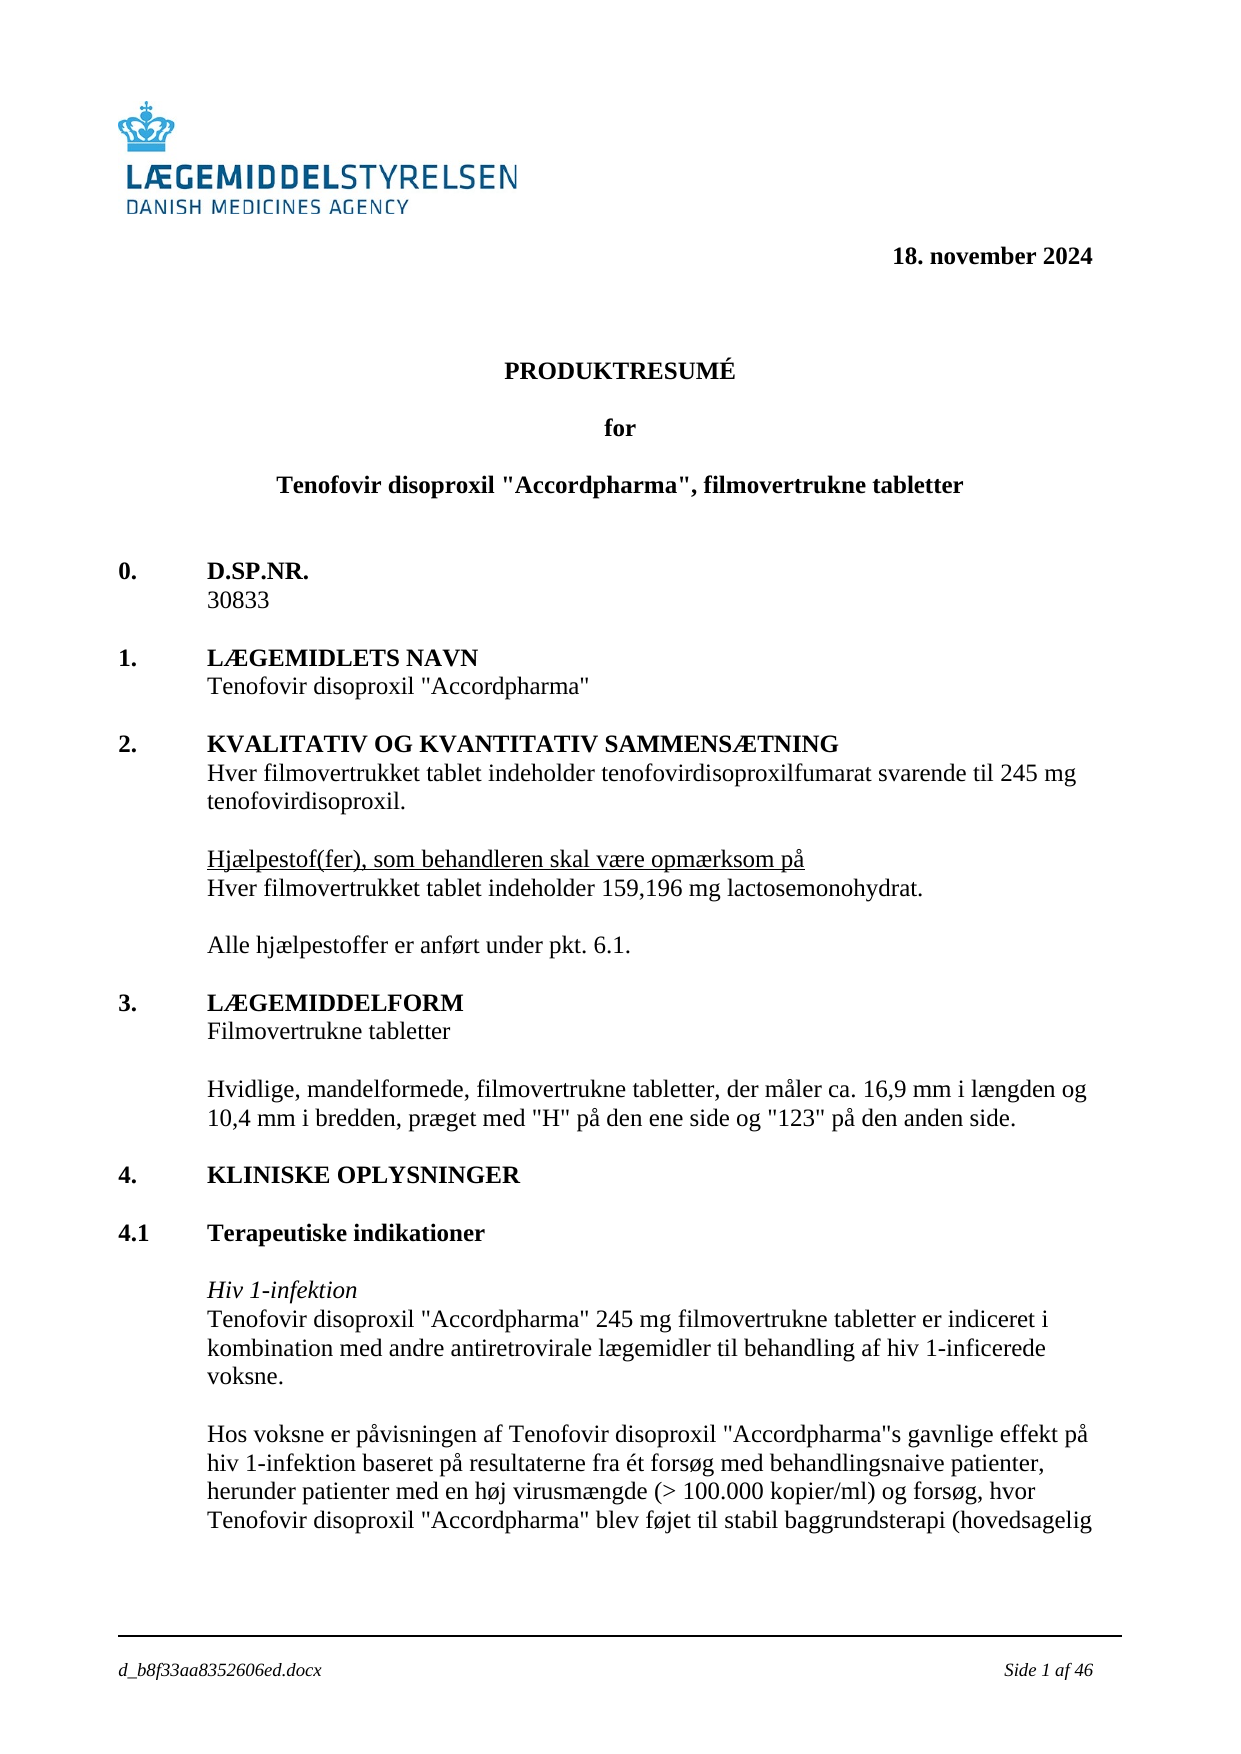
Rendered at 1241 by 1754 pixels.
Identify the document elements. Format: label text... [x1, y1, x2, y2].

text Alle hjælpestoffer er anført under pkt. 6.1. [207, 930, 1122, 959]
text Filmovertrukne tabletter [207, 1016, 1122, 1045]
picture [118, 101, 517, 214]
text Tenofovir disoproxil "Accordpharma" 245 mg filmovertrukne tabletter er indiceret i kombination med andre antiretrovirale lægemidler til behandling af hiv 1-inficerede voksne. [207, 1304, 1122, 1390]
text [207, 1419, 1122, 1534]
text 3. LÆGEMIDDELFORM [118, 988, 1122, 1016]
text Hvidlige, mandelformede, filmovertrukne tabletter, der måler ca. 16,9 mm i længden og 10,4 mm i bredden, præget med "H" på den ene side og "123" på den anden side. [207, 1074, 1122, 1131]
text Hver filmovertrukket tablet indeholder 159,196 mg lactosemonohydrat. [207, 873, 1122, 901]
text Hver filmovertrukket tablet indeholder tenofovirdisoproxilfumarat svarende til 245 mg tenofovirdisoproxil. [207, 758, 1122, 815]
text Tenofovir disoproxil "Accordpharma", filmovertrukne tabletter [118, 470, 1122, 499]
text for [118, 413, 1122, 441]
text 4. KLINISKE OPLYSNINGER [118, 1160, 1122, 1189]
text 30833 [207, 585, 1122, 614]
text Hiv 1-infektion [207, 1275, 1122, 1304]
text PRODUKTRESUMÉ [118, 356, 1122, 385]
text Tenofovir disoproxil "Accordpharma" [207, 671, 1122, 700]
text Hjælpestof(fer), som behandleren skal være opmærksom på [207, 844, 1122, 873]
text 4.1 Terapeutiske indikationer [118, 1218, 1122, 1246]
text 2. KVALITATIV OG KVANTITATIV SAMMENSÆTNING [118, 729, 1122, 758]
text 1. LÆGEMIDLETS NAVN [118, 643, 1122, 671]
text 0. D.SP.NR. [118, 556, 1122, 585]
title 18. november 2024 [118, 241, 1122, 270]
